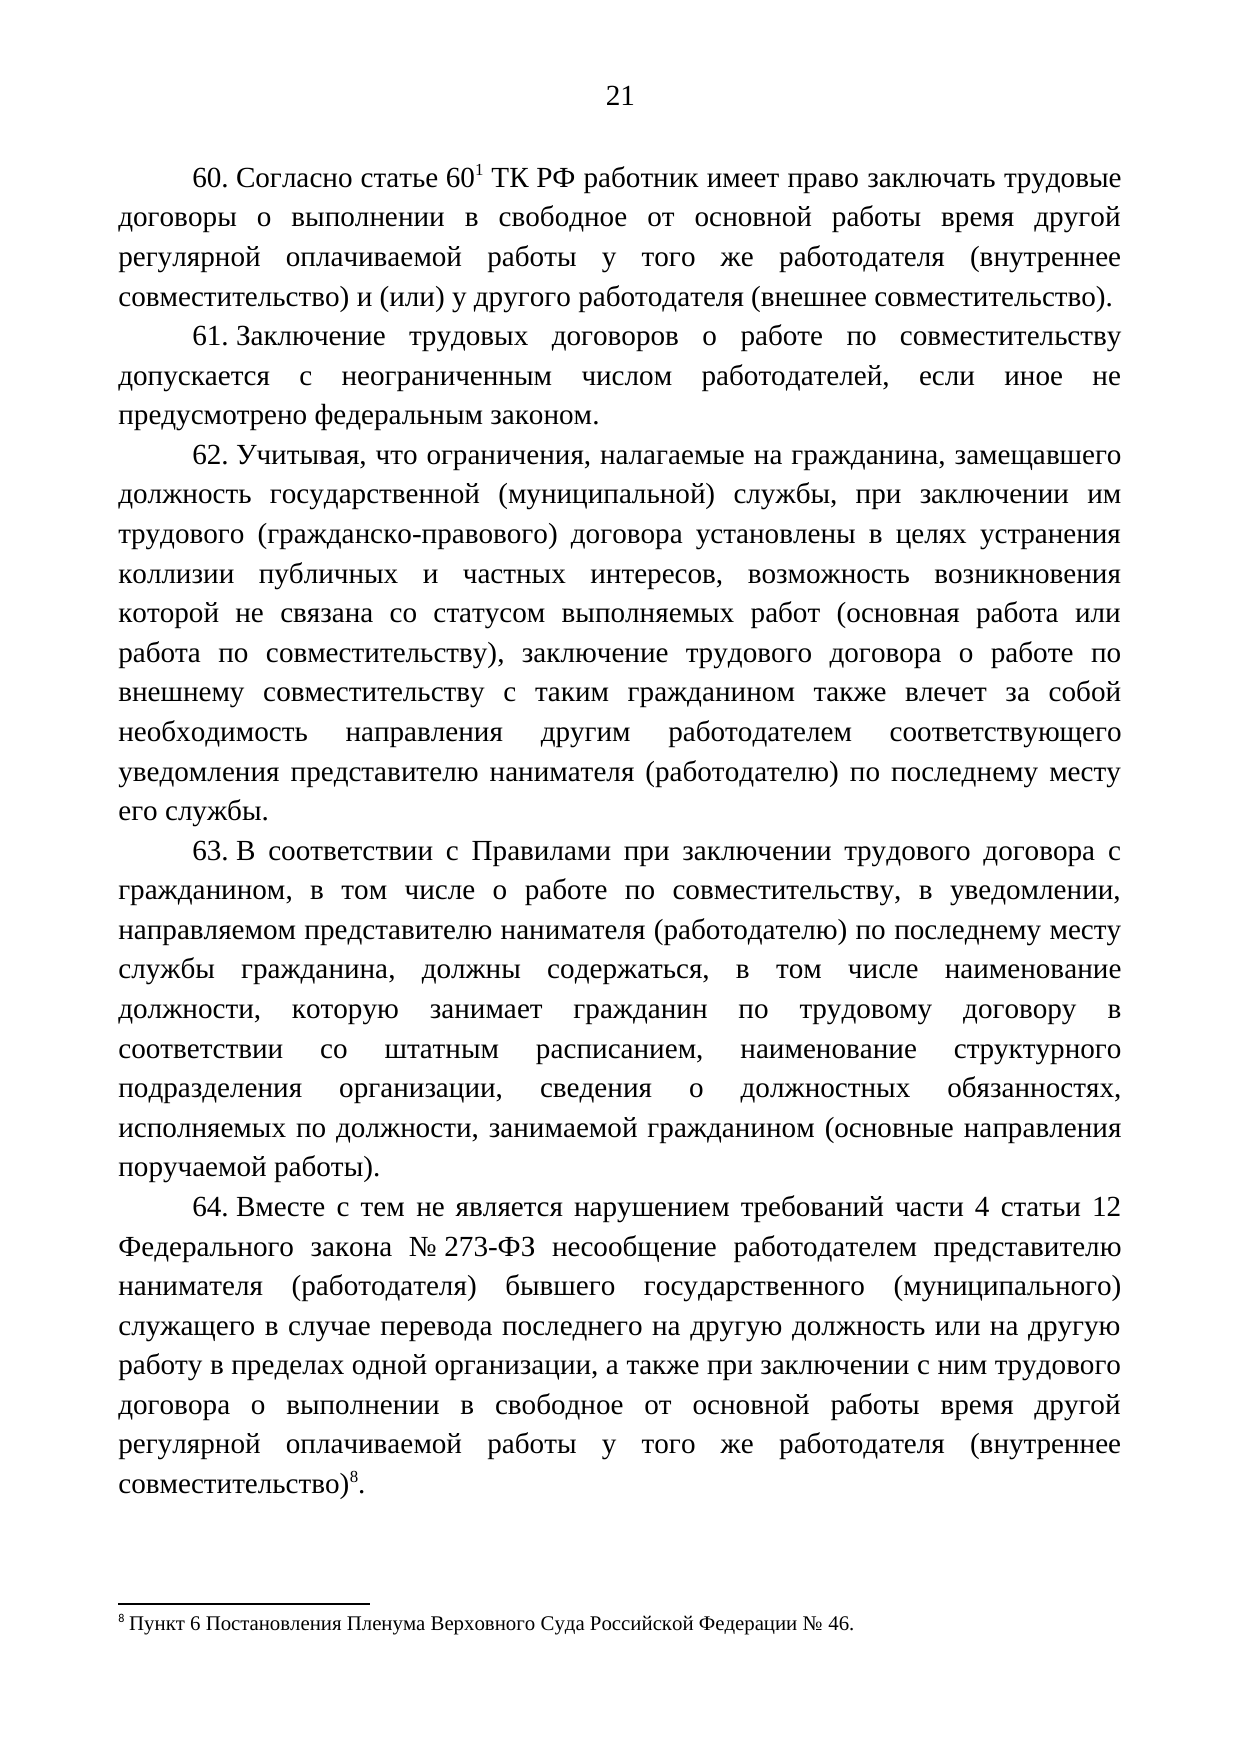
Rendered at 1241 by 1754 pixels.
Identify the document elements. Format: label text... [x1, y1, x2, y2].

text 62. Учитывая, что ограничения, налагаемые на гражданина, замещавшего должность государственной (муниципальной) службы, при заключении им трудового (гражданско-правового) договора установлены в целях устранения коллизии публичных и частных интересов, возможность возникновения которой не связана со статусом выполняемых работ (основная работа или работа по совместительству), заключение трудового договора о работе по внешнему совместительству с таким гражданином также влечет за собой необходимость направления другим работодателем соответствующего уведомления представителю нанимателя (работодателю) по последнему месту его службы. [118, 433, 1122, 828]
text 61. Заключение трудовых договоров о работе по совместительству допускается с неограниченным числом работодателей, если иное не предусмотрено федеральным законом. [118, 314, 1122, 433]
text 64. Вместе с тем не является нарушением требований части 4 статьи 12 Федерального закона № 273-ФЗ несообщение работодателем представителю нанимателя (работодателя) бывшего государственного (муниципального) служащего в случае перевода последнего на другую должность или на другую работу в пределах одной организации, а также при заключении с ним трудового договора о выполнении в свободное от основной работы время другой регулярной оплачиваемой работы у того же работодателя (внутреннее совместительство). [118, 1185, 1122, 1501]
text 60. Согласно статье 601 ТК РФ работник имеет право заключать трудовые договоры о выполнении в свободное от основной работы время другой регулярной оплачиваемой работы у того же работодателя (внутреннее совместительство) и (или) у другого работодателя (внешнее совместительство). [118, 156, 1122, 314]
text 63. В соответствии с Правилами при заключении трудового договора с гражданином, в том числе о работе по совместительству, в уведомлении, направляемом представителю нанимателя (работодателю) по последнему месту службы гражданина, должны содержаться, в том числе наименование должности, которую занимает гражданин по трудовому договору в соответствии со штатным расписанием, наименование структурного подразделения организации, сведения о должностных обязанностях, исполняемых по должности, занимаемой гражданином (основные направления поручаемой работы). [118, 828, 1122, 1185]
